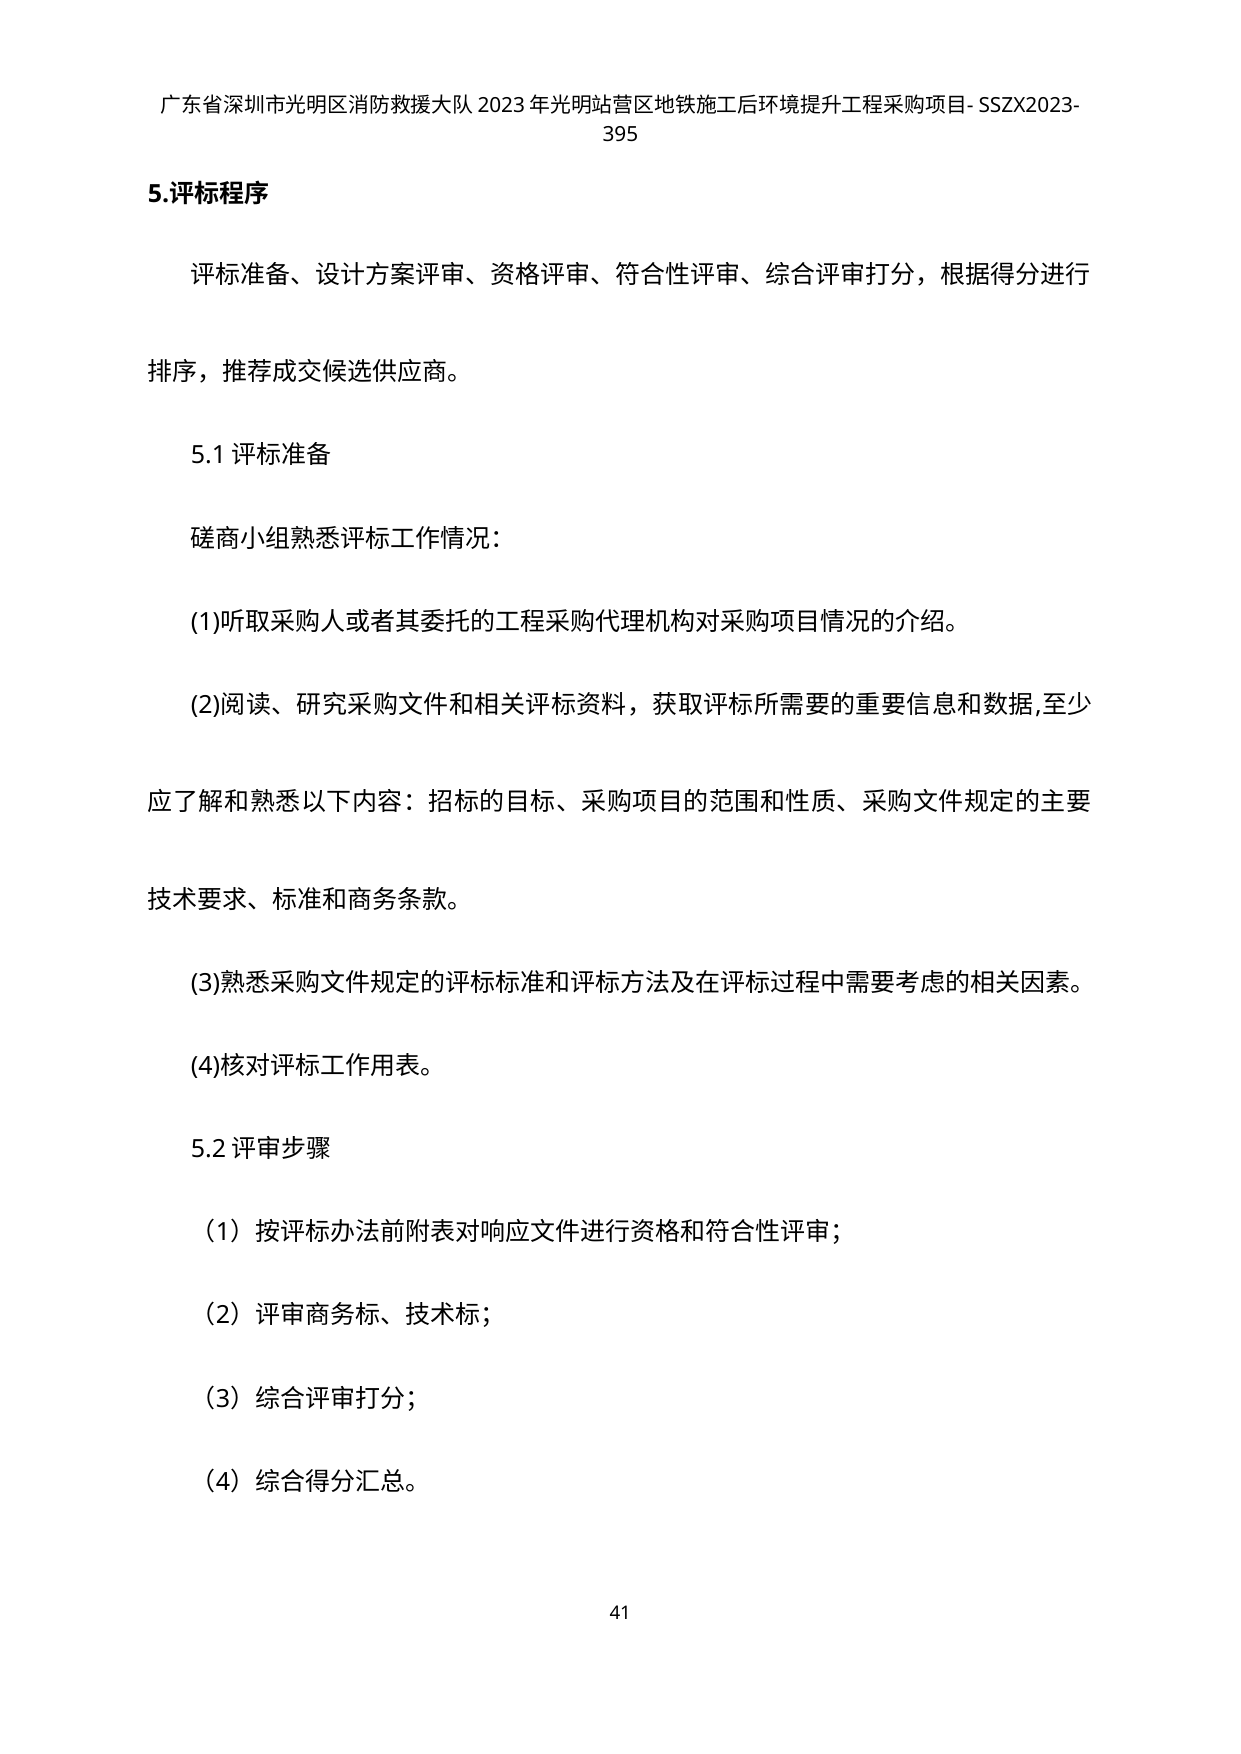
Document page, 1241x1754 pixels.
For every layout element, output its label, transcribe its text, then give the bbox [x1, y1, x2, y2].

text 评标准备、设计方案评审、资格评审、符合性评审、综合评审打分，根据得分进行排序，推荐成交候选供应商。 [148, 240, 1092, 402]
text 5.评标程序 [148, 159, 1092, 224]
text （1）按评标办法前附表对响应文件进行资格和符合性评审； [148, 1197, 1092, 1262]
text 磋商小组熟悉评标工作情况： [148, 504, 1092, 569]
text (4)核对评标工作用表。 [148, 1031, 1092, 1096]
text （4）综合得分汇总。 [148, 1447, 1092, 1512]
text (3)熟悉采购文件规定的评标标准和评标方法及在评标过程中需要考虑的相关因素。 [148, 948, 1092, 1013]
text 5.2评审步骤 [148, 1114, 1092, 1179]
text (2)阅读、研究采购文件和相关评标资料，获取评标所需要的重要信息和数据,至少应了解和熟悉以下内容：招标的目标、采购项目的范围和性质、采购文件规定的主要技术要求、标准和商务条款。 [148, 670, 1092, 930]
text (1)听取采购人或者其委托的工程采购代理机构对采购项目情况的介绍。 [148, 587, 1092, 652]
text 5.1评标准备 [148, 421, 1092, 486]
text （2）评审商务标、技术标； [148, 1281, 1092, 1346]
text （3）综合评审打分； [148, 1364, 1092, 1429]
